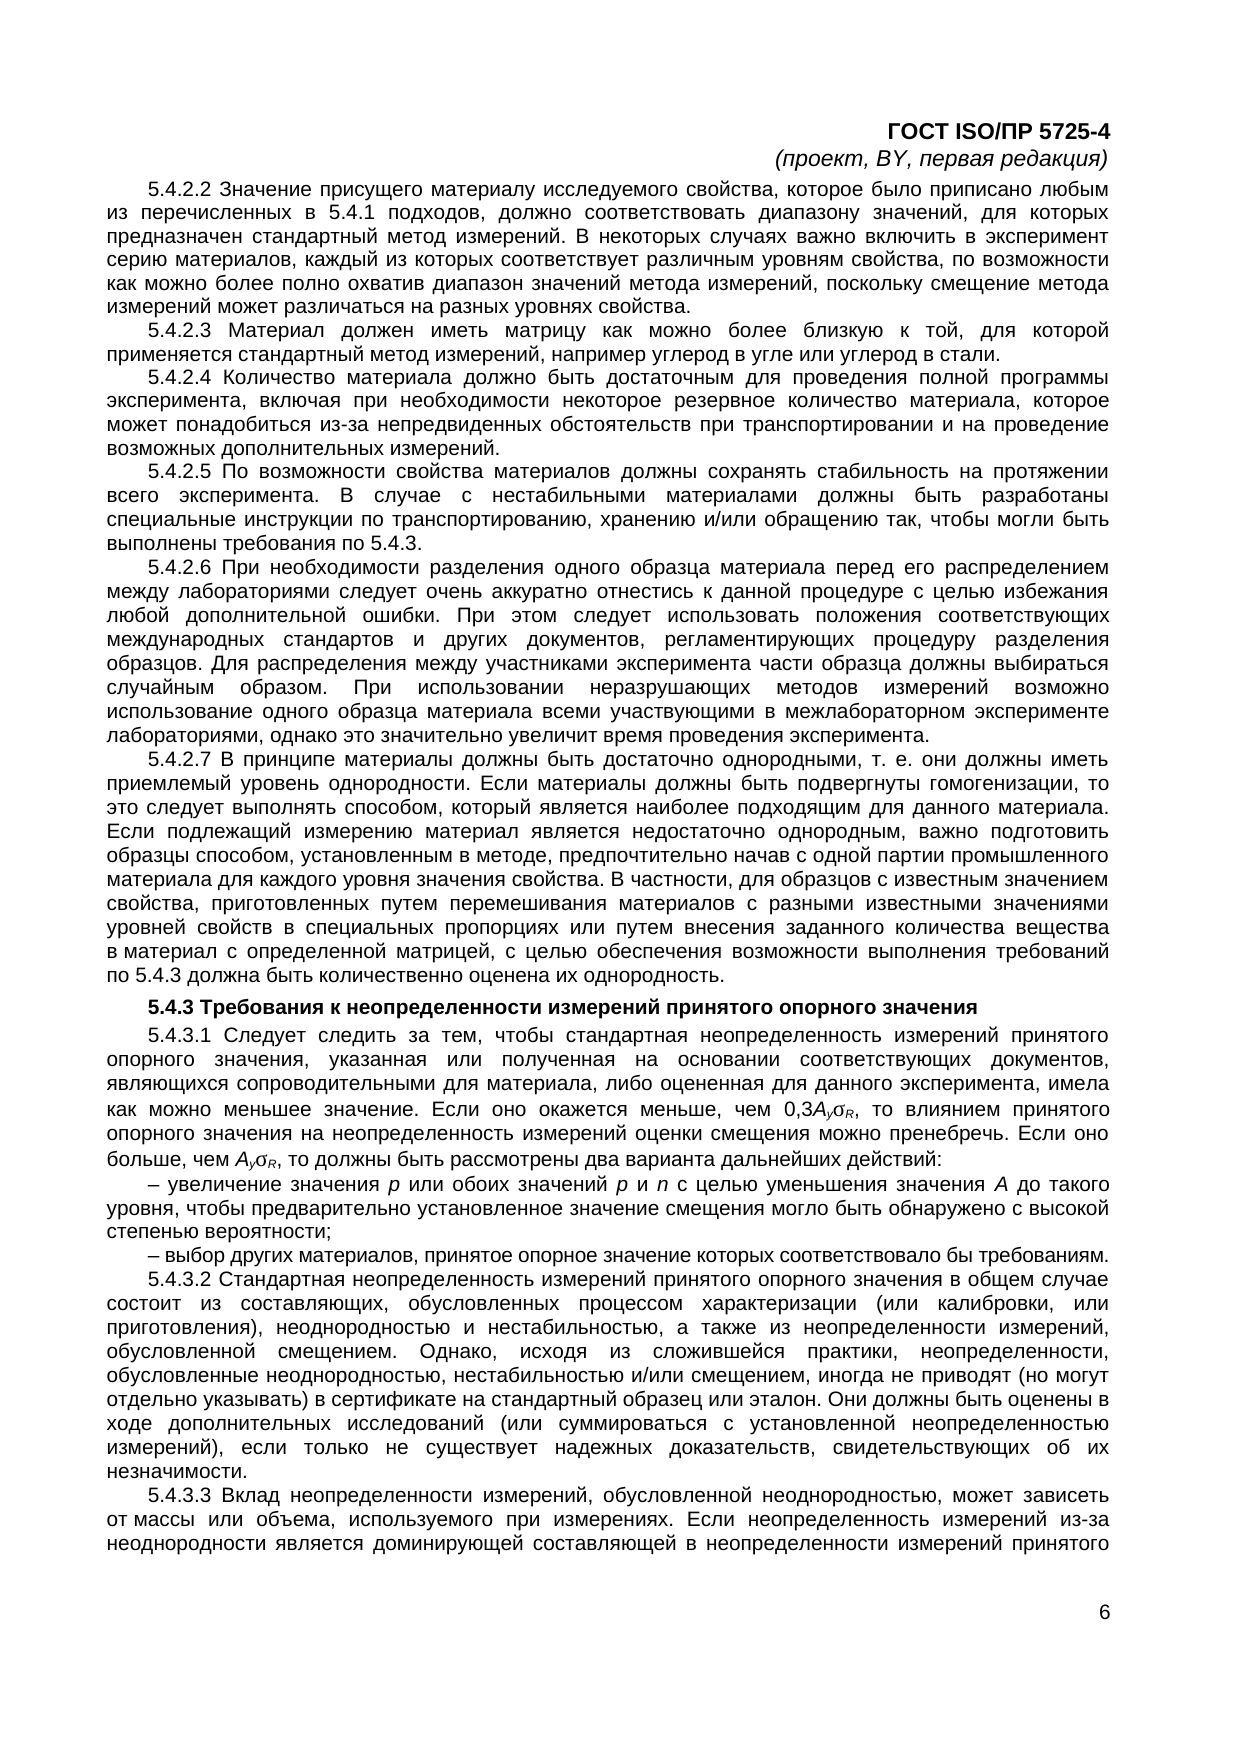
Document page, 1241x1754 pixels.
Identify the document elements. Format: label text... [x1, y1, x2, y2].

text 5.4.3.2 Стандартная неопределенность измерений принятого опорного значения в общем случае состоит из составляющих, обусловленных процессом характеризации (или калибровки, или приготовления), неоднородностью и нестабильностью, а также из неопределенности измерений, обусловленной смещением. Однако, исходя из сложившейся практики, неопределенности, обусловленные неоднородностью, нестабильностью и/или смещением, иногда не приводят (но могут отдельно указывать) в сертификате на стандартный образец или эталон. Они должны быть оценены в ходе дополнительных исследований (или суммироваться с установленной неопределенностью измерений), если только не существует надежных доказательств, свидетельствующих об их незначимости. [106, 1267, 1110, 1483]
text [106, 1483, 1110, 1555]
text – выбор других материалов, принятое опорное значение которых соответствовало бы требованиям. [106, 1243, 1110, 1267]
text 5.4.2.4 Количество материала должно быть достаточным для проведения полной программы эксперимента, включая при необходимости некоторое резервное количество материала, которое может понадобиться из-за непредвиденных обстоятельств при транспортировании и на проведение возможных дополнительных измерений. [106, 365, 1110, 459]
text 5.4.2.5 По возможности свойства материалов должны сохранять стабильность на протяжении всего эксперимента. В случае с нестабильными материалами должны быть разработаны специальные инструкции по транспортированию, хранению и/или обращению так, чтобы могли быть выполнены требования по 5.4.3. [106, 459, 1110, 555]
text 5.4.3.1 Следует следить за тем, чтобы стандартная неопределенность измерений принятого опорного значения, указанная или полученная на основании соответствующих документов, являющихся сопроводительными для материала, либо оцененная для данного эксперимента, имела как можно меньшее значение. Если оно окажется меньше, чем 0,3AyσR, то влиянием принятого опорного значения на неопределенность измерений оценки смещения можно пренебречь. Если оно больше, чем AyσR, то должны быть рассмотрены два варианта дальнейших действий: [106, 1023, 1110, 1171]
text 5.4.3 Требования к неопределенности измерений принятого опорного значения [106, 995, 1110, 1019]
text 5.4.2.6 При необходимости разделения одного образца материала перед его распределением между лабораториями следует очень аккуратно отнестись к данной процедуре с целью избежания любой дополнительной ошибки. При этом следует использовать положения соответствующих международных стандартов и других документов, регламентирующих процедуру разделения образцов. Для распределения между участниками эксперимента части образца должны выбираться случайным образом. При использовании неразрушающих методов измерений возможно использование одного образца материала всеми участвующими в межлабораторном эксперименте лабораториями, однако это значительно увеличит время проведения эксперимента. [106, 555, 1110, 747]
text – увеличение значения p или обоих значений p и n с целью уменьшения значения А до такого уровня, чтобы предварительно установленное значение смещения могло быть обнаружено с высокой степенью вероятности; [106, 1171, 1110, 1243]
text 5.4.2.7 В принципе материалы должны быть достаточно однородными, т. е. они должны иметь приемлемый уровень однородности. Если материалы должны быть подвергнуты гомогенизации, то это следует выполнять способом, который является наиболее подходящим для данного материала. Если подлежащий измерению материал является недостаточно однородным, важно подготовить образцы способом, установленным в методе, предпочтительно начав с одной партии промышленного материала для каждого уровня значения свойства. В частности, для образцов с известным значением свойства, приготовленных путем перемешивания материалов с разными известными значениями уровней свойств в специальных пропорциях или путем внесения заданного количества вещества в материал с определенной матрицей, с целью обеспечения возможности выполнения требований по 5.4.3 должна быть количественно оценена их однородность. [106, 747, 1110, 986]
text 5.4.2.3 Материал должен иметь матрицу как можно более близкую к той, для которой применяется стандартный метод измерений, например углерод в угле или углерод в стали. [106, 318, 1110, 365]
text 5.4.2.2 Значение присущего материалу исследуемого свойства, которое было приписано любым из перечисленных в 5.4.1 подходов, должно соответствовать диапазону значений, для которых предназначен стандартный метод измерений. В некоторых случаях важно включить в эксперимент серию материалов, каждый из которых соответствует различным уровням свойства, по возможности как можно более полно охватив диапазон значений метода измерений, поскольку смещение метода измерений может различаться на разных уровнях свойства. [106, 177, 1110, 318]
